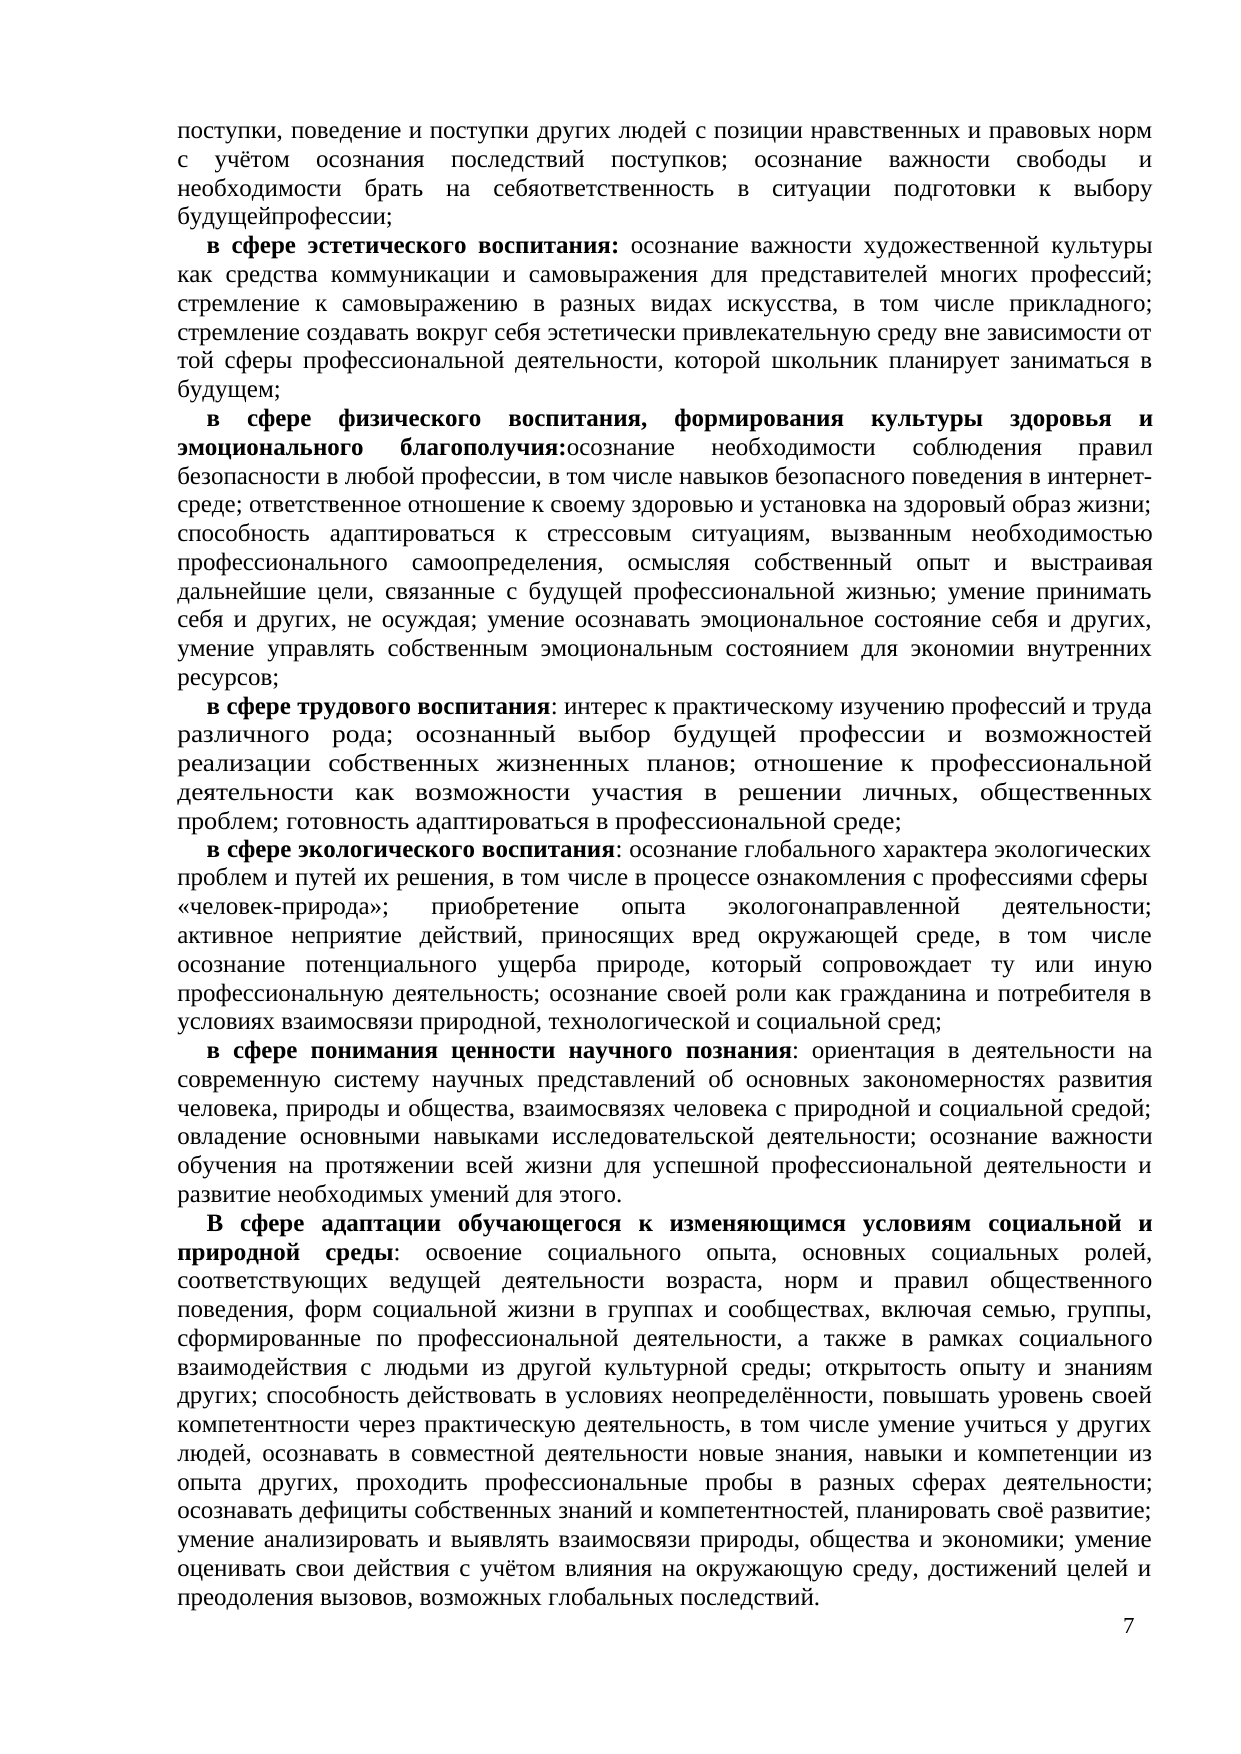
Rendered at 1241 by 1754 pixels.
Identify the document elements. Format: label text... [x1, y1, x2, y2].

text в сфере понимания ценности научного познания: ориентация в деятельности на современную систему научных представлений об основных закономерностях развития человека, природы и общества, взаимосвязях человека с природной и социальной средой; овладение основными навыками исследовательской деятельности; осознание важности обучения на протяжении всей жизни для успешной профессиональной деятельности и развитие необходимых умений для этого. [177, 1035, 1153, 1208]
text в сфере эстетического воспитания: осознание важности художественной культуры как средства коммуникации и самовыражения для представителей многих профессий; стремление к самовыражению в разных видах искусства, в том числе прикладного; стремление создавать вокруг себя эстетически привлекательную среду вне зависимости от той сферы профессиональной деятельности, которой школьник планирует заниматься в будущем; [177, 230, 1153, 403]
text «человек-природа»; приобретение опыта экологонаправленной деятельности; активное неприятие действий, приносящих вред окружающей среде, в том числе осознание потенциального ущерба природе, который сопровождает ту или иную профессиональную деятельность; осознание своей роли как гражданина и потребителя в условиях взаимосвязи природной, технологической и социальной сред; [177, 891, 1152, 1035]
text поступки, поведение и поступки других людей с позиции нравственных и правовых норм с учётом осознания последствий поступков; осознание важности свободы и необходимости брать на себяответственность в ситуации подготовки к выбору будущейпрофессии; [177, 115, 1153, 230]
text в сфере трудового воспитания: интерес к практическому изучению профессий и труда различного рода; осознанный выбор будущей профессии и возможностей реализации собственных жизненных планов; отношение к профессиональной деятельности как возможности участия в решении личных, общественных проблем; готовность адаптироваться в профессиональной среде; [177, 691, 1152, 834]
text в сфере физического воспитания, формирования культуры здоровья и эмоционального благополучия:осознание необходимости соблюдения правил безопасности в любой профессии, в том числе навыков безопасного поведения в интернет- среде; ответственное отношение к своему здоровью и установка на здоровый образ жизни; способность адаптироваться к стрессовым ситуациям, вызванным необходимостью профессионального самоопределения, осмысляя собственный опыт и выстраивая дальнейшие цели, связанные с будущей профессиональной жизнью; умение принимать себя и других, не осуждая; умение осознавать эмоциональное состояние себя и других, умение управлять собственным эмоциональным состоянием для экономии внутренних ресурсов; [177, 403, 1153, 691]
text В сфере адаптации обучающегося к изменяющимся условиям социальной и природной среды: освоение социального опыта, основных социальных ролей, соответствующих ведущей деятельности возраста, норм и правил общественного поведения, форм социальной жизни в группах и сообществах, включая семью, группы, сформированные по профессиональной деятельности, а также в рамках социального взаимодействия с людьми из другой культурной среды; открытость опыту и знаниям других; способность действовать в условиях неопределённости, повышать уровень своей компетентности через практическую деятельность, в том числе умение учиться у других людей, осознавать в совместной деятельности новые знания, навыки и компетенции из опыта других, проходить профессиональные пробы в разных сферах деятельности; осознавать дефициты собственных знаний и компетентностей, планировать своё развитие; умение анализировать и выявлять взаимосвязи природы, общества и экономики; умение оценивать свои действия с учётом влияния на окружающую среду, достижений целей и преодоления вызовов, возможных глобальных последствий. [177, 1208, 1153, 1611]
text в сфере экологического воспитания: осознание глобального характера экологических проблем и путей их решения, в том числе в процессе ознакомления с профессиями сферы [177, 835, 1152, 891]
